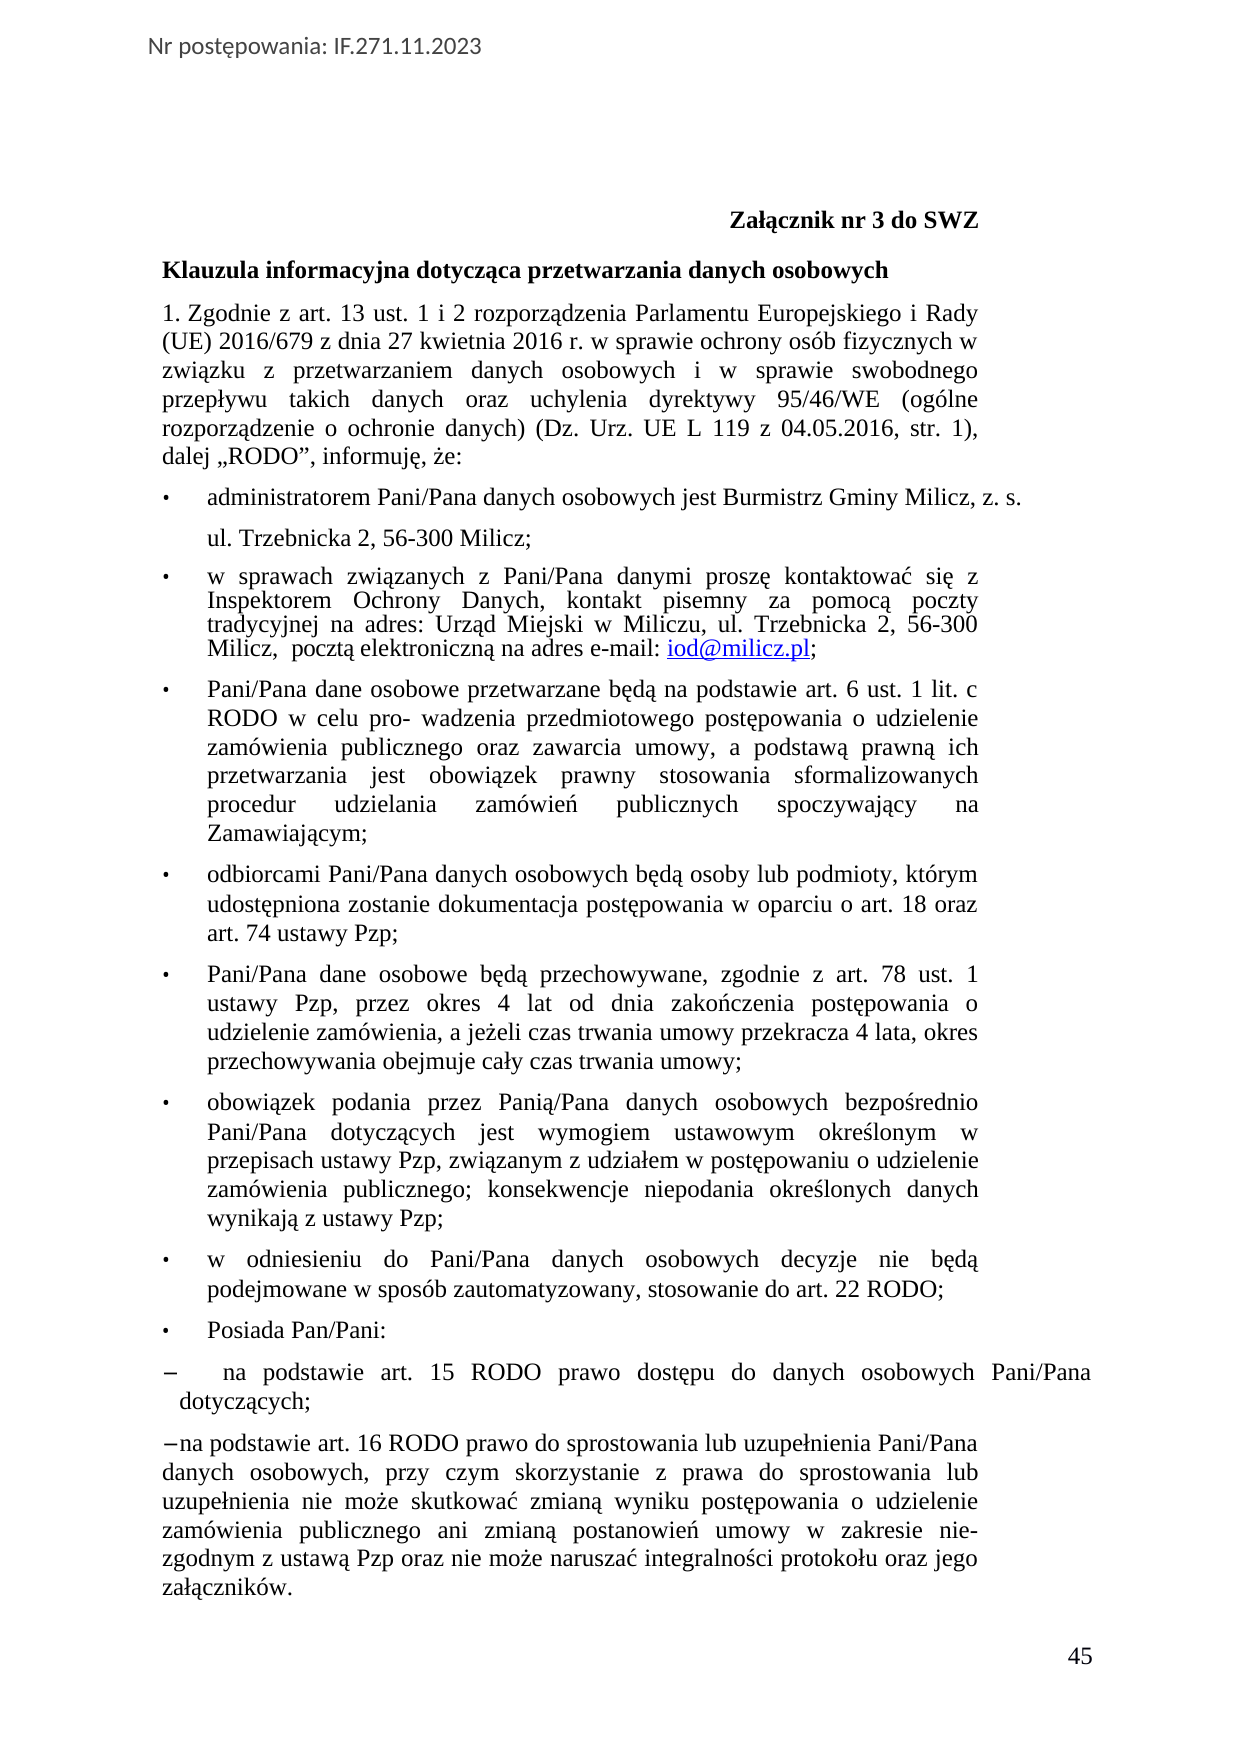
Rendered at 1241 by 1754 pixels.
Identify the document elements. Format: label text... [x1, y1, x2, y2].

list Pani/Pana dane osobowe przetwarzane będą na podstawie art. 6 ust. 1 lit. c RODO w celu pro- wadzenia przedmiotowego postępowania o udzielenie zamówienia publicznego oraz zawarcia umowy, a podstawą prawną ich przetwarzania jest obowiązek prawny stosowania sformalizowanych procedur udzielania zamówień publicznych spoczywający na Zamawiającym; [162, 674, 979, 847]
list obowiązek podania przez Panią/Pana danych osobowych bezpośrednio Pani/Pana dotyczących jest wymogiem ustawowym określonym w przepisach ustawy Pzp, związanym z udziałem w postępowaniu o udzielenie zamówienia publicznego; konsekwencje niepodania określonych danych wynikają z ustawy Pzp; [162, 1087, 979, 1232]
list w odniesieniu do Pani/Pana danych osobowych decyzje nie będą podejmowane w sposób zautomatyzowany, stosowanie do art. 22 RODO; [162, 1244, 979, 1302]
list na podstawie art. 16 RODO prawo do sprostowania lub uzupełnienia Pani/Pana danych osobowych, przy czym skorzystanie z prawa do sprostowania lub uzupełnienia nie może skutkować zmianą wyniku postępowania o udzielenie zamówienia publicznego ani zmianą postanowień umowy w zakresie nie- zgodnym z ustawą Pzp oraz nie może naruszać integralności protokołu oraz jego załączników. [162, 1428, 979, 1601]
list ul. Trzebnicka 2, 56-300 Milicz; [207, 523, 1093, 552]
list odbiorcami Pani/Pana danych osobowych będą osoby lub podmioty, którym udostępniona zostanie dokumentacja postępowania w oparciu o art. 18 oraz art. 74 ustawy Pzp; [162, 859, 979, 946]
list Pani/Pana dane osobowe będą przechowywane, zgodnie z art. 78 ust. 1 ustawy Pzp, przez okres 4 lat od dnia zakończenia postępowania o udzielenie zamówienia, a jeżeli czas trwania umowy przekracza 4 lata, okres przechowywania obejmuje cały czas trwania umowy; [162, 959, 979, 1074]
list Zgodnie z art. 13 ust. 1 i 2 rozporządzenia Parlamentu Europejskiego i Rady (UE) 2016/679 z dnia 27 kwietnia 2016 r. w sprawie ochrony osób fizycznych w związku z przetwarzaniem danych osobowych i w sprawie swobodnego przepływu takich danych oraz uchylenia dyrektywy 95/46/WE (ogólne rozporządzenie o ochronie danych) (Dz. Urz. UE L 119 z 04.05.2016, str. 1), dalej „RODO”, informuję, że: [162, 298, 979, 470]
text Załącznik nr 3 do SWZ [162, 205, 979, 234]
list w sprawach związanych z Pani/Pana danymi proszę kontaktować się z Inspektorem Ochrony Danych, kontakt pisemny za pomocą poczty tradycyjnej na adres: Urząd Miejski w Miliczu, ul. Trzebnicka 2, 56-300 Milicz, pocztą elektroniczną na adres e-mail: iod@milicz.pl; [162, 565, 979, 661]
list na podstawie art. 15 RODO prawo dostępu do danych osobowych Pani/Pana dotyczących; [162, 1357, 1093, 1415]
list administratorem Pani/Pana danych osobowych jest Burmistrz Gminy Milicz, z. s. [162, 482, 1093, 512]
list Posiada Pan/Pani: [162, 1315, 1093, 1344]
text Klauzula informacyjna dotycząca przetwarzania danych osobowych [162, 255, 979, 284]
